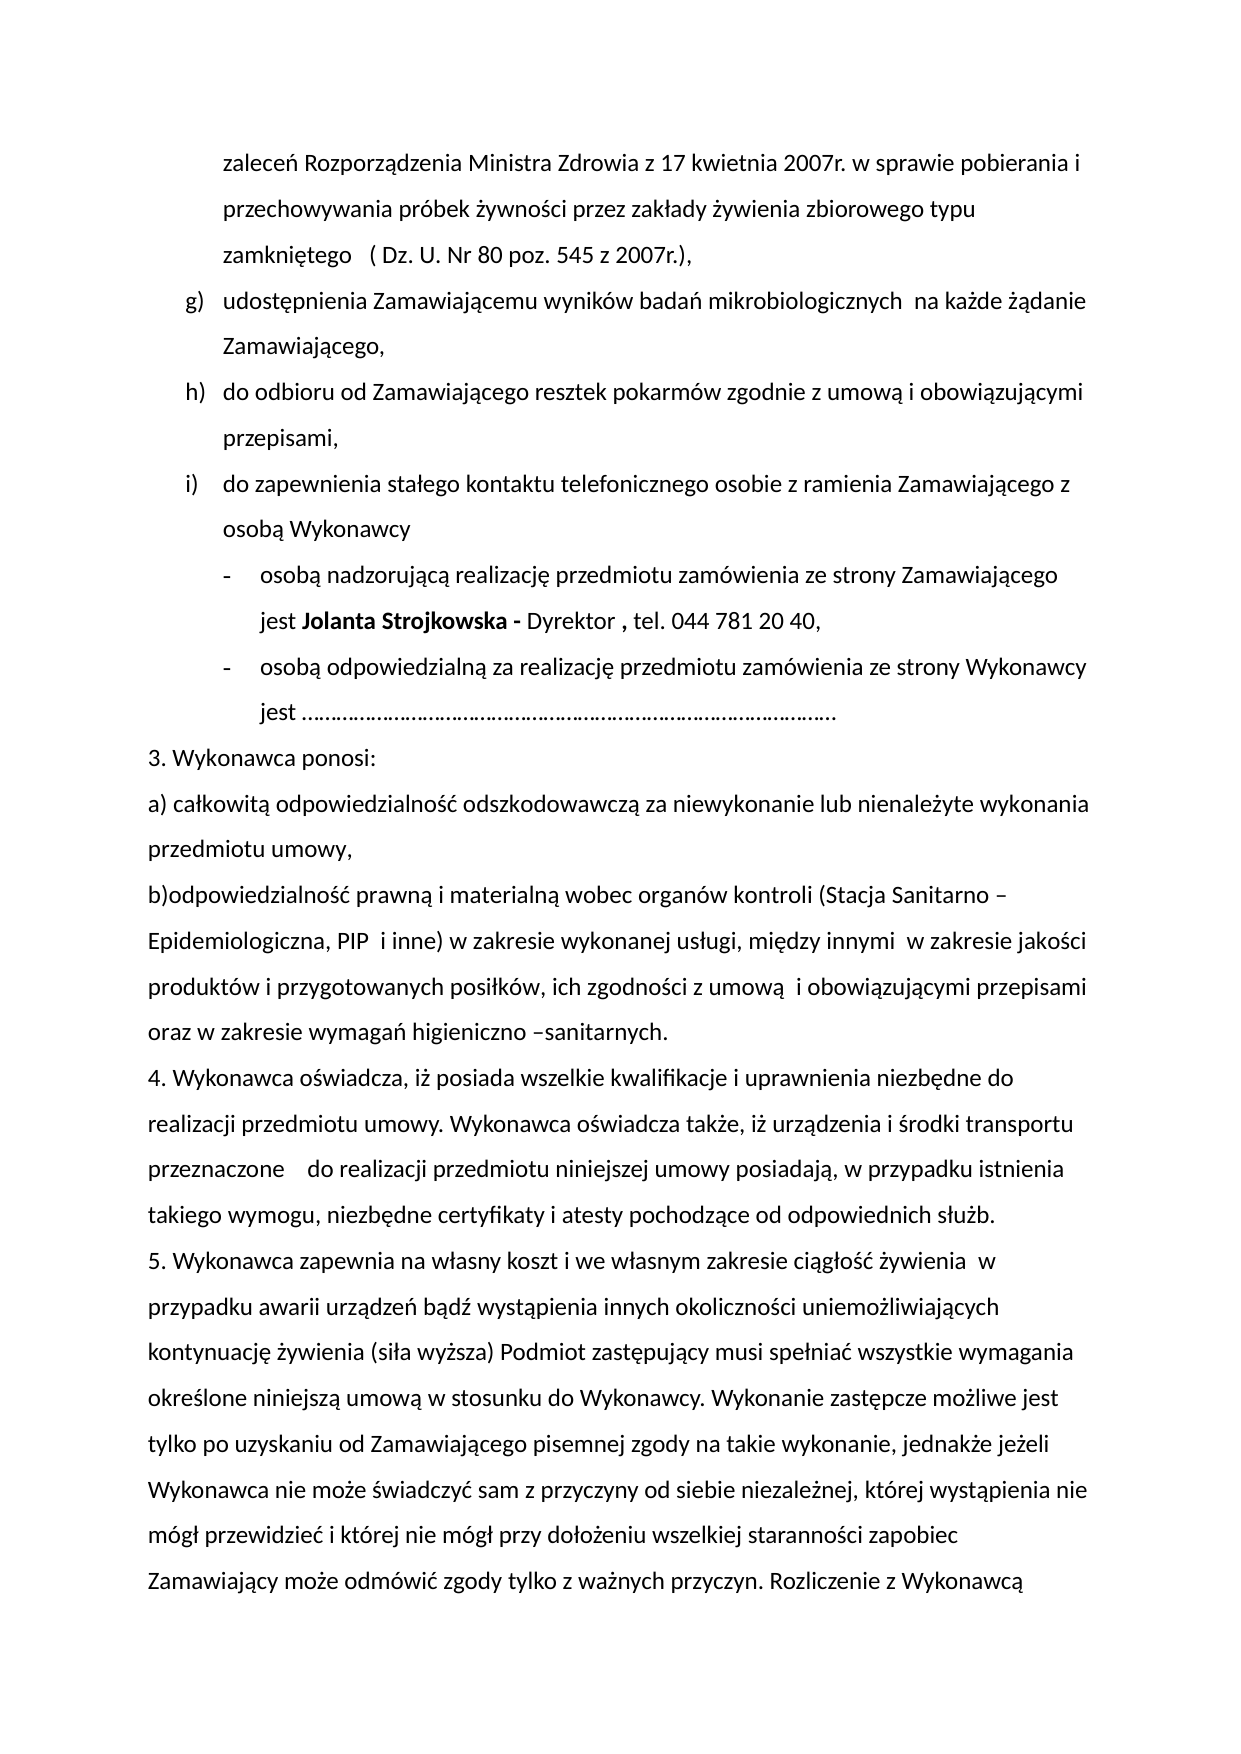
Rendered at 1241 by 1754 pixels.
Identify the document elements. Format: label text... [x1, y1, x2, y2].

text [148, 742, 1093, 1596]
list do odbioru od Zamawiającego resztek pokarmów zgodnie z umową i obowiązującymi przepisami, [185, 376, 1093, 452]
list udostępnienia Zamawiającemu wyników badań mikrobiologicznych na każde żądanie Zamawiającego, [185, 285, 1093, 361]
list do zapewnienia stałego kontaktu telefonicznego osobie z ramienia Zamawiającego z osobą Wykonawcy [185, 468, 1093, 544]
list osobą nadzorującą realizację przedmiotu zamówienia ze strony Zamawiającego jest Jolanta Strojkowska - Dyrektor , tel. 044 781 20 40, [223, 559, 1093, 635]
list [185, 148, 1093, 269]
list osobą odpowiedzialną za realizację przedmiotu zamówienia ze strony Wykonawcy jest ………………………………………………………………………………… [223, 651, 1093, 727]
